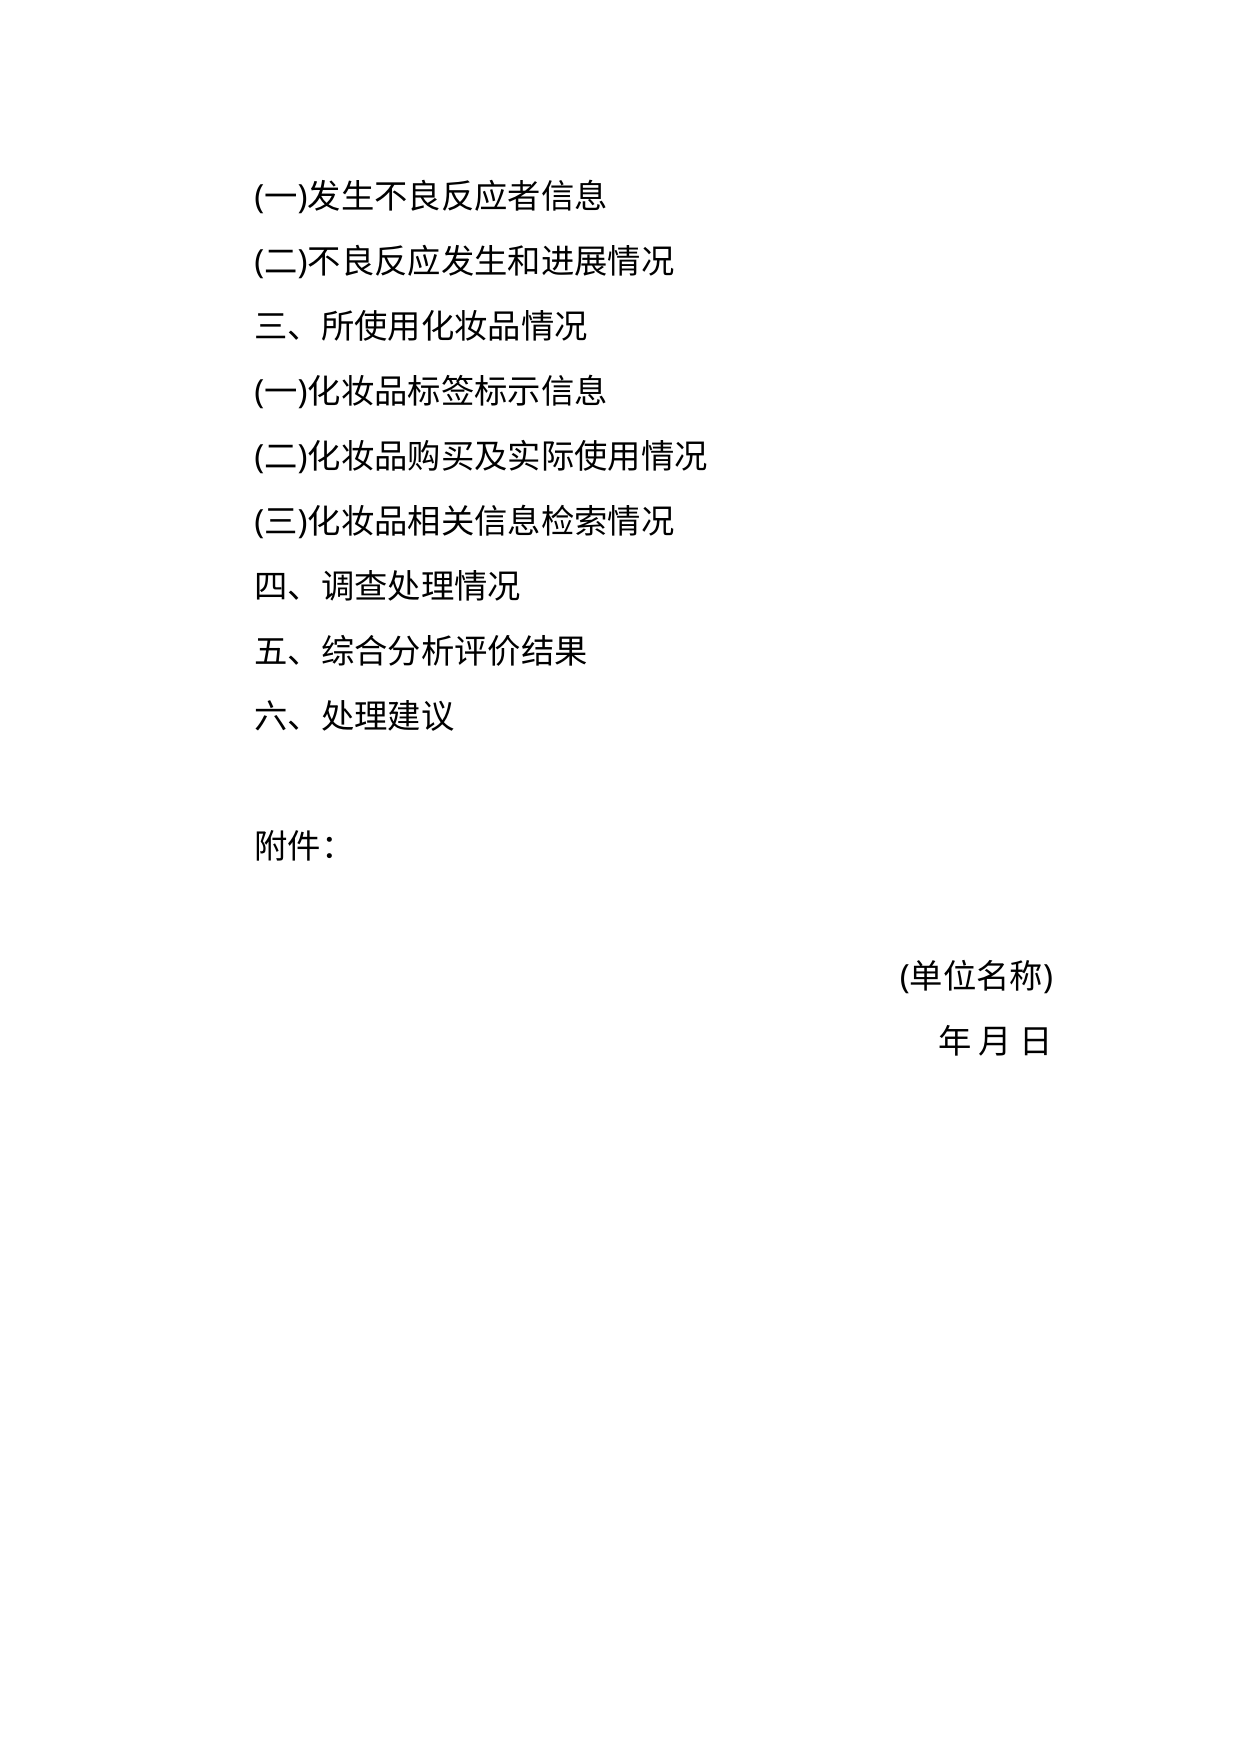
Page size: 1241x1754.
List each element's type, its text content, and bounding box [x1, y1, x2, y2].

text 四、调查处理情况 [187, 552, 1053, 617]
text 六、处理建议 [187, 682, 1053, 747]
text (二)不良反应发生和进展情况 [187, 227, 1053, 292]
text (二)化妆品购买及实际使用情况 [187, 422, 1053, 487]
text 三、所使用化妆品情况 [187, 292, 1053, 357]
text (一)发生不良反应者信息 [187, 162, 1053, 227]
text (三)化妆品相关信息检索情况 [187, 487, 1053, 552]
text (一)化妆品标签标示信息 [187, 357, 1053, 422]
text 年 月 日 [187, 1007, 1053, 1072]
text 附件： [187, 812, 1053, 877]
text (单位名称) [187, 942, 1053, 1007]
text 五、综合分析评价结果 [187, 617, 1053, 682]
